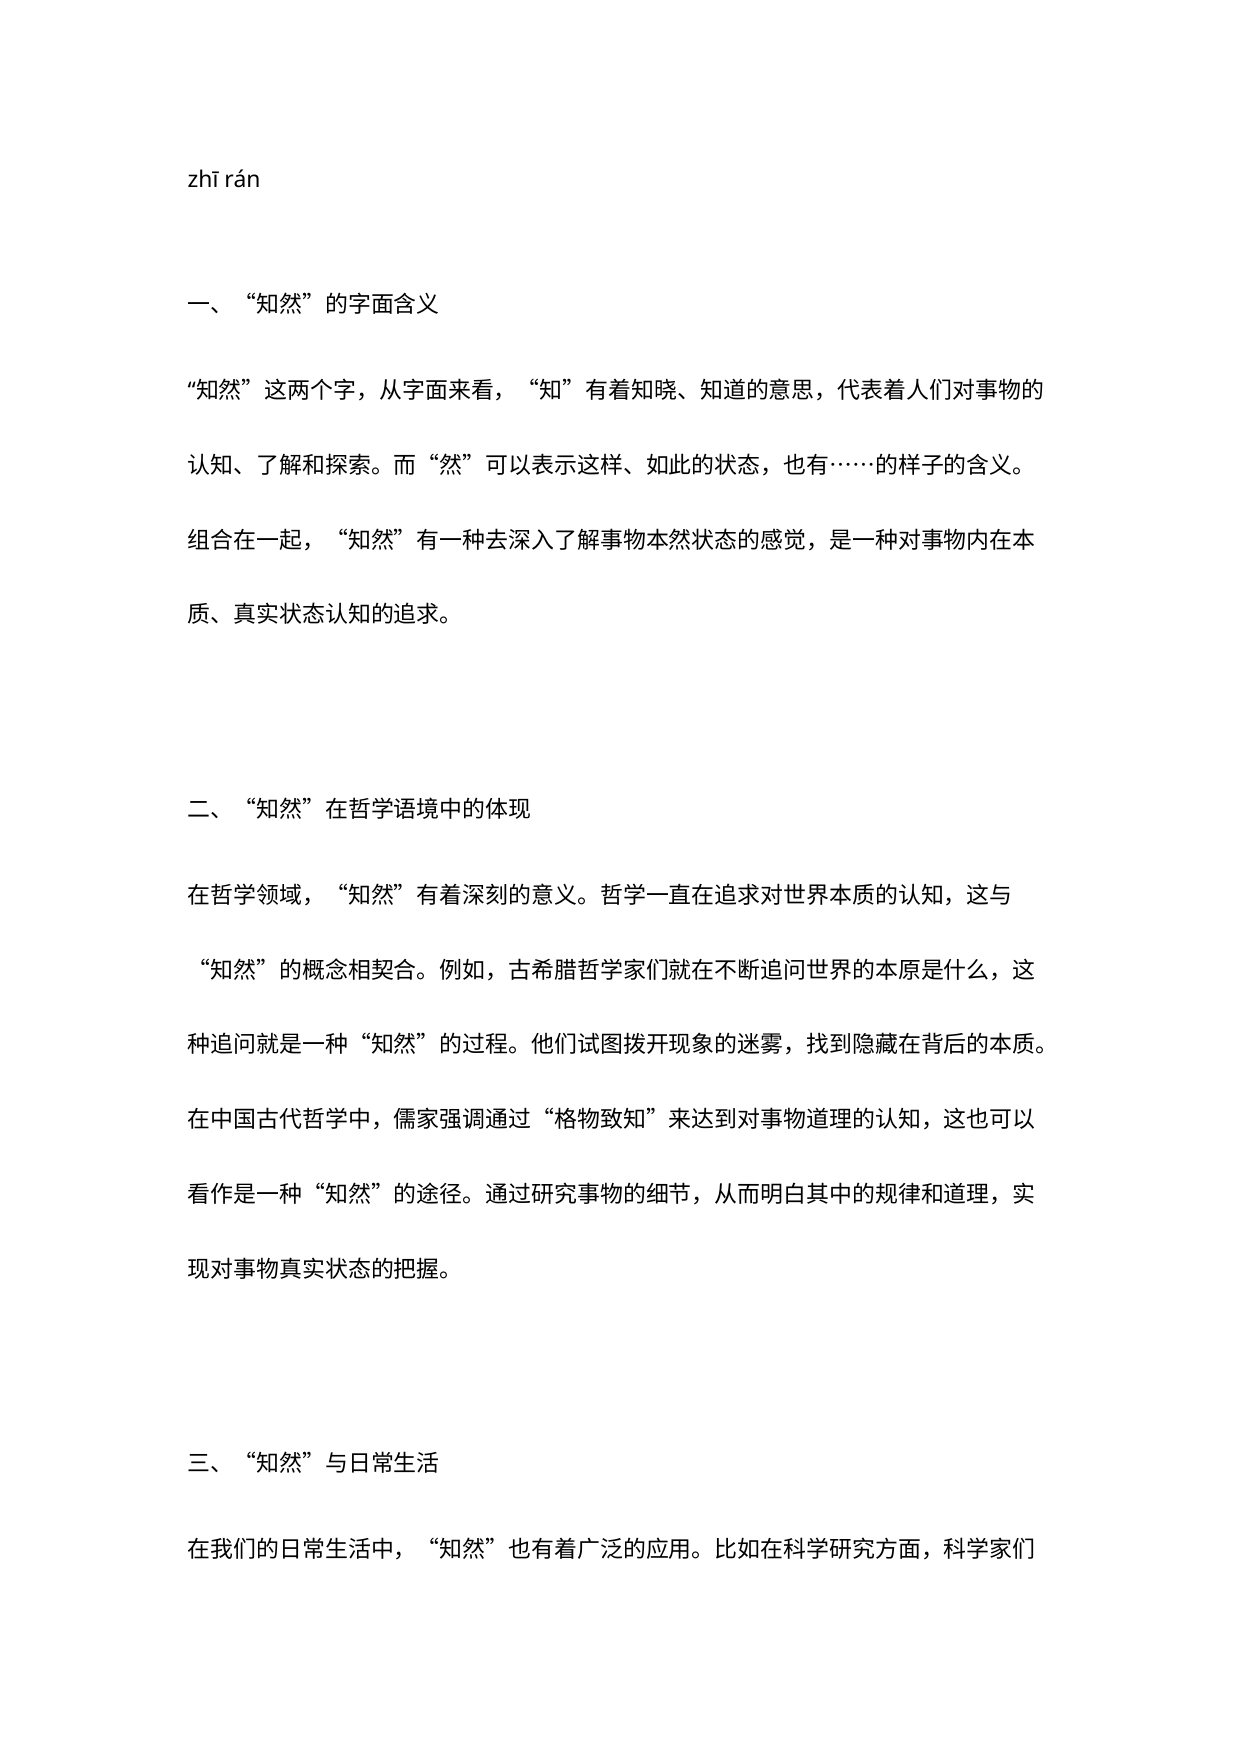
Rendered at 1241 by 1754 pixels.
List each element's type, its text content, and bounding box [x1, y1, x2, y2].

text zhī rán [187, 162, 1053, 194]
text 三、“知然”与日常生活 [187, 1429, 1053, 1494]
text 在哲学领域，“知然”有着深刻的意义。哲学一直在追求对世界本质的认知，这与“知然”的概念相契合。例如，古希腊哲学家们就在不断追问世界的本原是什么，这种追问就是一种“知然”的过程。他们试图拨开现象的迷雾，找到隐藏在背后的本质。在中国古代哲学中，儒家强调通过“格物致知”来达到对事物道理的认知，这也可以看作是一种“知然”的途径。通过研究事物的细节，从而明白其中的规律和道理，实现对事物真实状态的把握。 [187, 861, 1053, 1299]
text 一、“知然”的字面含义 [187, 270, 1053, 335]
text 二、“知然”在哲学语境中的体现 [187, 774, 1053, 839]
text “知然”这两个字，从字面来看，“知”有着知晓、知道的意思，代表着人们对事物的认知、了解和探索。而“然”可以表示这样、如此的状态，也有……的样子的含义。组合在一起，“知然”有一种去深入了解事物本然状态的感觉，是一种对事物内在本质、真实状态认知的追求。 [187, 356, 1053, 645]
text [187, 1515, 1053, 1580]
